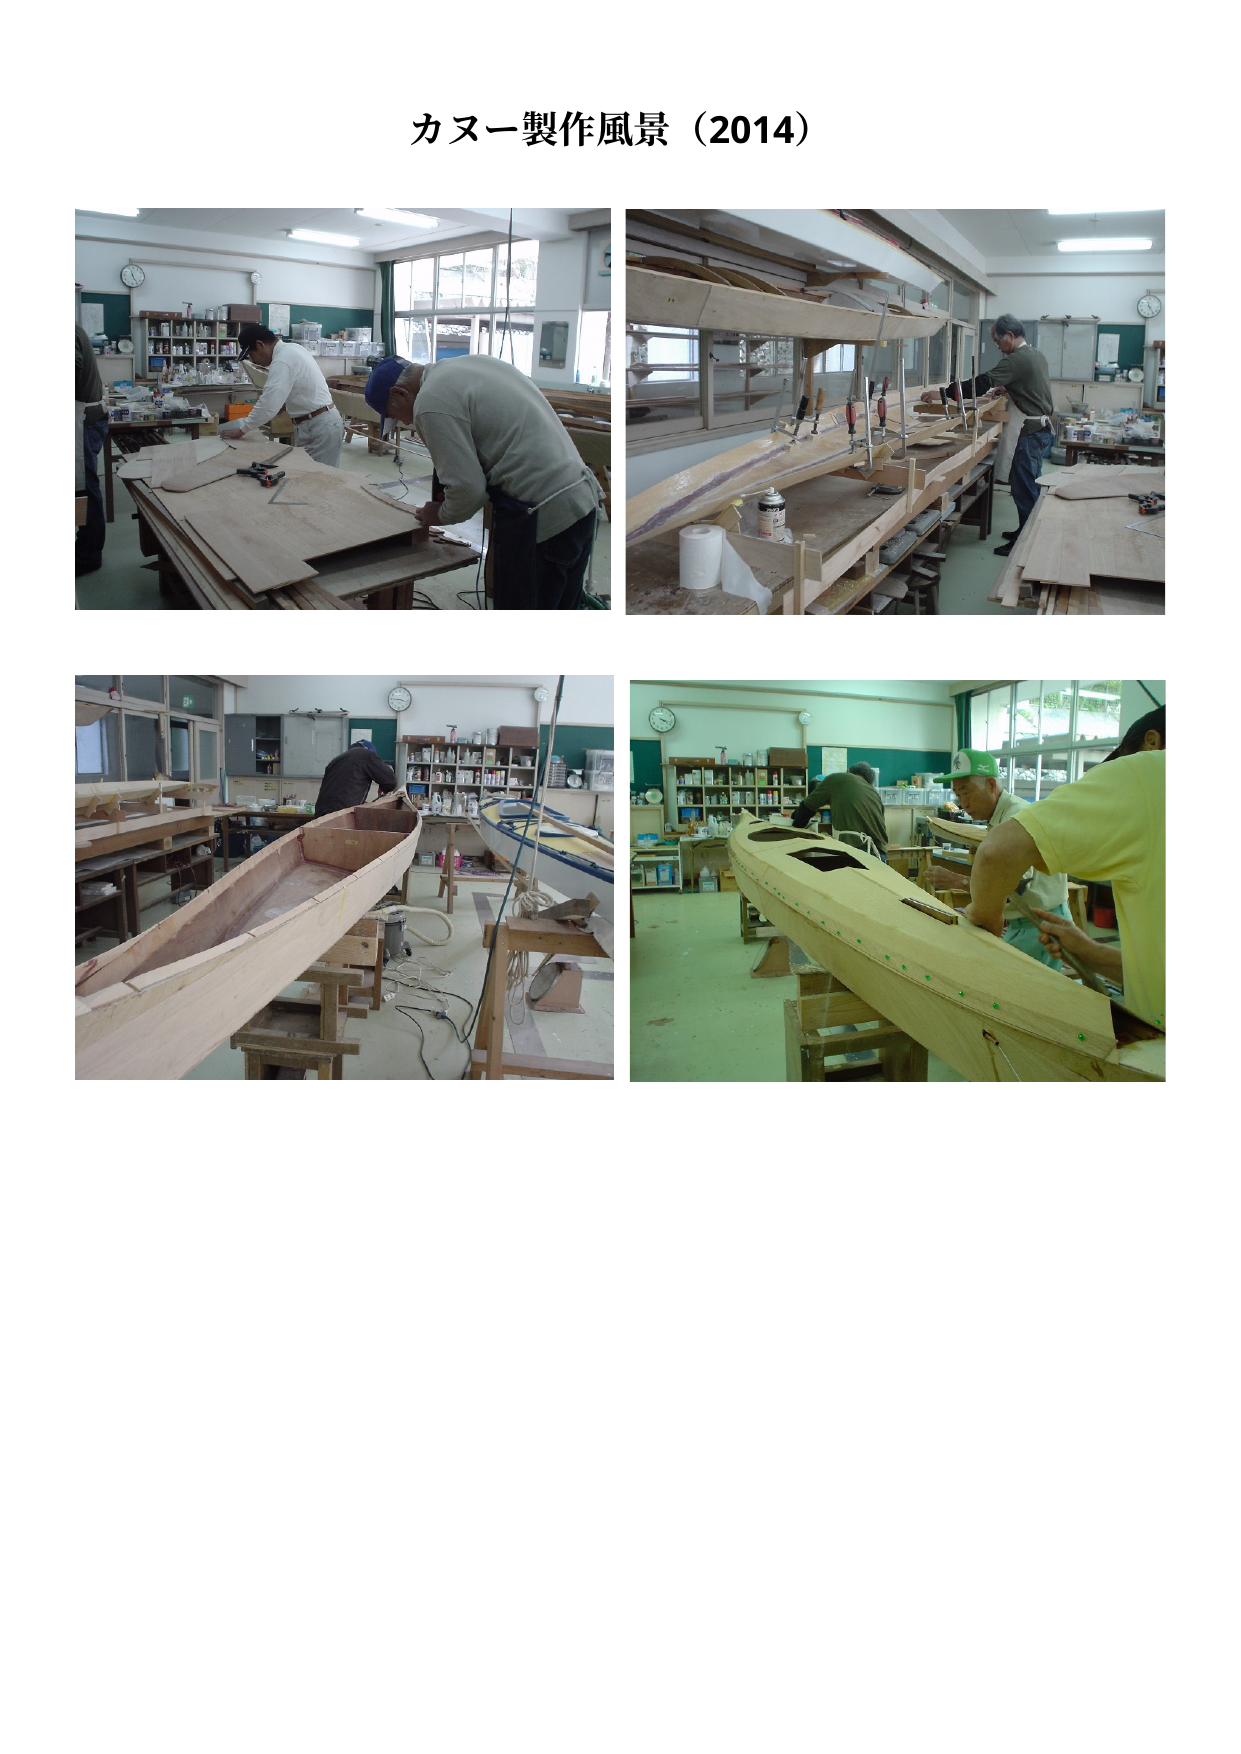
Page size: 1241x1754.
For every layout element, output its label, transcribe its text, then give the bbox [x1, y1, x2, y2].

picture [625, 209, 1166, 615]
picture [629, 680, 1166, 1082]
picture [75, 208, 611, 610]
text カヌー製作風景（2014） [75, 89, 1165, 164]
picture [75, 675, 614, 1080]
